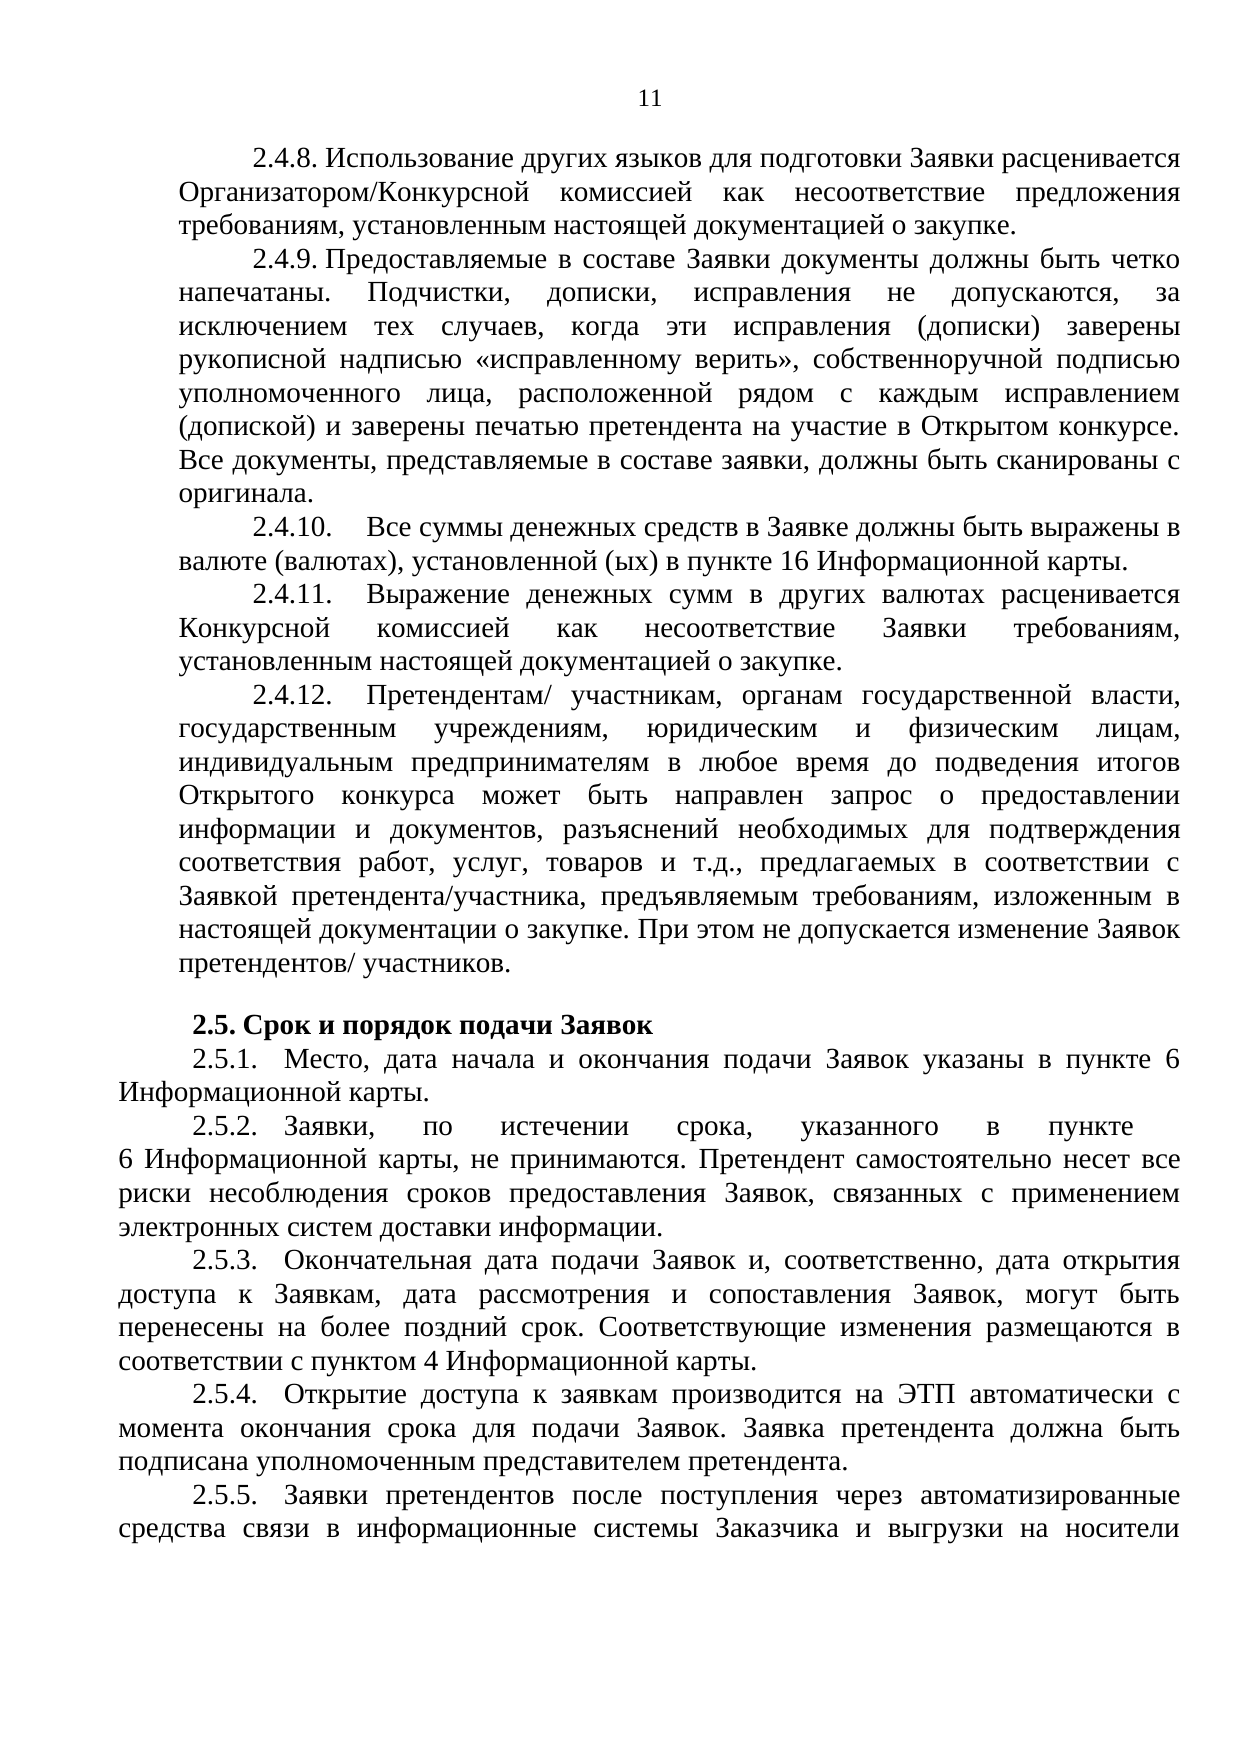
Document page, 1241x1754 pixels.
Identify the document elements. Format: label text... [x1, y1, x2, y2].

list Предоставляемые в составе Заявки документы должны быть четко напечатаны. Подчистки, дописки, исправления не допускаются, за исключением тех случаев, когда эти исправления (дописки) заверены рукописной надписью «исправленному верить», собственноручной подписью уполномоченного лица, расположенной рядом с каждым исправлением (допиской) и заверены печатью претендента на участие в Открытом конкурсе. Все документы, представляемые в составе заявки, должны быть сканированы с оригинала. [178, 241, 1181, 509]
list Заявки, по истечении срока, указанного в пункте 6 Информационной карты, не принимаются. Претендент самостоятельно несет все риски несоблюдения сроков предоставления Заявок, связанных с применением электронных систем доставки информации. [118, 1108, 1181, 1242]
list Претендентам/ участникам, органам государственной власти, государственным учреждениям, юридическим и физическим лицам, индивидуальным предпринимателям в любое время до подведения итогов Открытого конкурса может быть направлен запрос о предоставлении информации и документов, разъяснений необходимых для подтверждения соответствия работ, услуг, товаров и т.д., предлагаемых в соответствии с Заявкой претендента/участника, предъявляемым требованиям, изложенным в настоящей документации о закупке. При этом не допускается изменение Заявок претендентов/ участников. [178, 677, 1181, 979]
list Открытие доступа к заявкам производится на ЭТП автоматически с момента окончания срока для подачи Заявок. Заявка претендента должна быть подписана уполномоченным представителем претендента. [118, 1376, 1181, 1477]
list Выражение денежных сумм в других валютах расценивается Конкурсной комиссией как несоответствие Заявки требованиям, установленным настоящей документацией о закупке. [178, 576, 1181, 677]
list Все суммы денежных средств в Заявке должны быть выражены в валюте (валютах), установленной (ых) в пункте 16 Информационной карты. [178, 509, 1181, 576]
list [118, 1477, 1181, 1544]
list Окончательная дата подачи Заявок и, соответственно, дата открытия доступа к Заявкам, дата рассмотрения и сопоставления Заявок, могут быть перенесены на более поздний срок. Соответствующие изменения размещаются в соответствии с пунктом 4 Информационной карты. [118, 1242, 1181, 1376]
subtitle Срок и порядок подачи Заявок [118, 1007, 1181, 1041]
list Использование других языков для подготовки Заявки расценивается Организатором/Конкурсной комиссией как несоответствие предложения требованиям, установленным настоящей документацией о закупке. [178, 140, 1181, 241]
list Место, дата начала и окончания подачи Заявок указаны в пункте 6 Информационной карты. [118, 1041, 1181, 1108]
